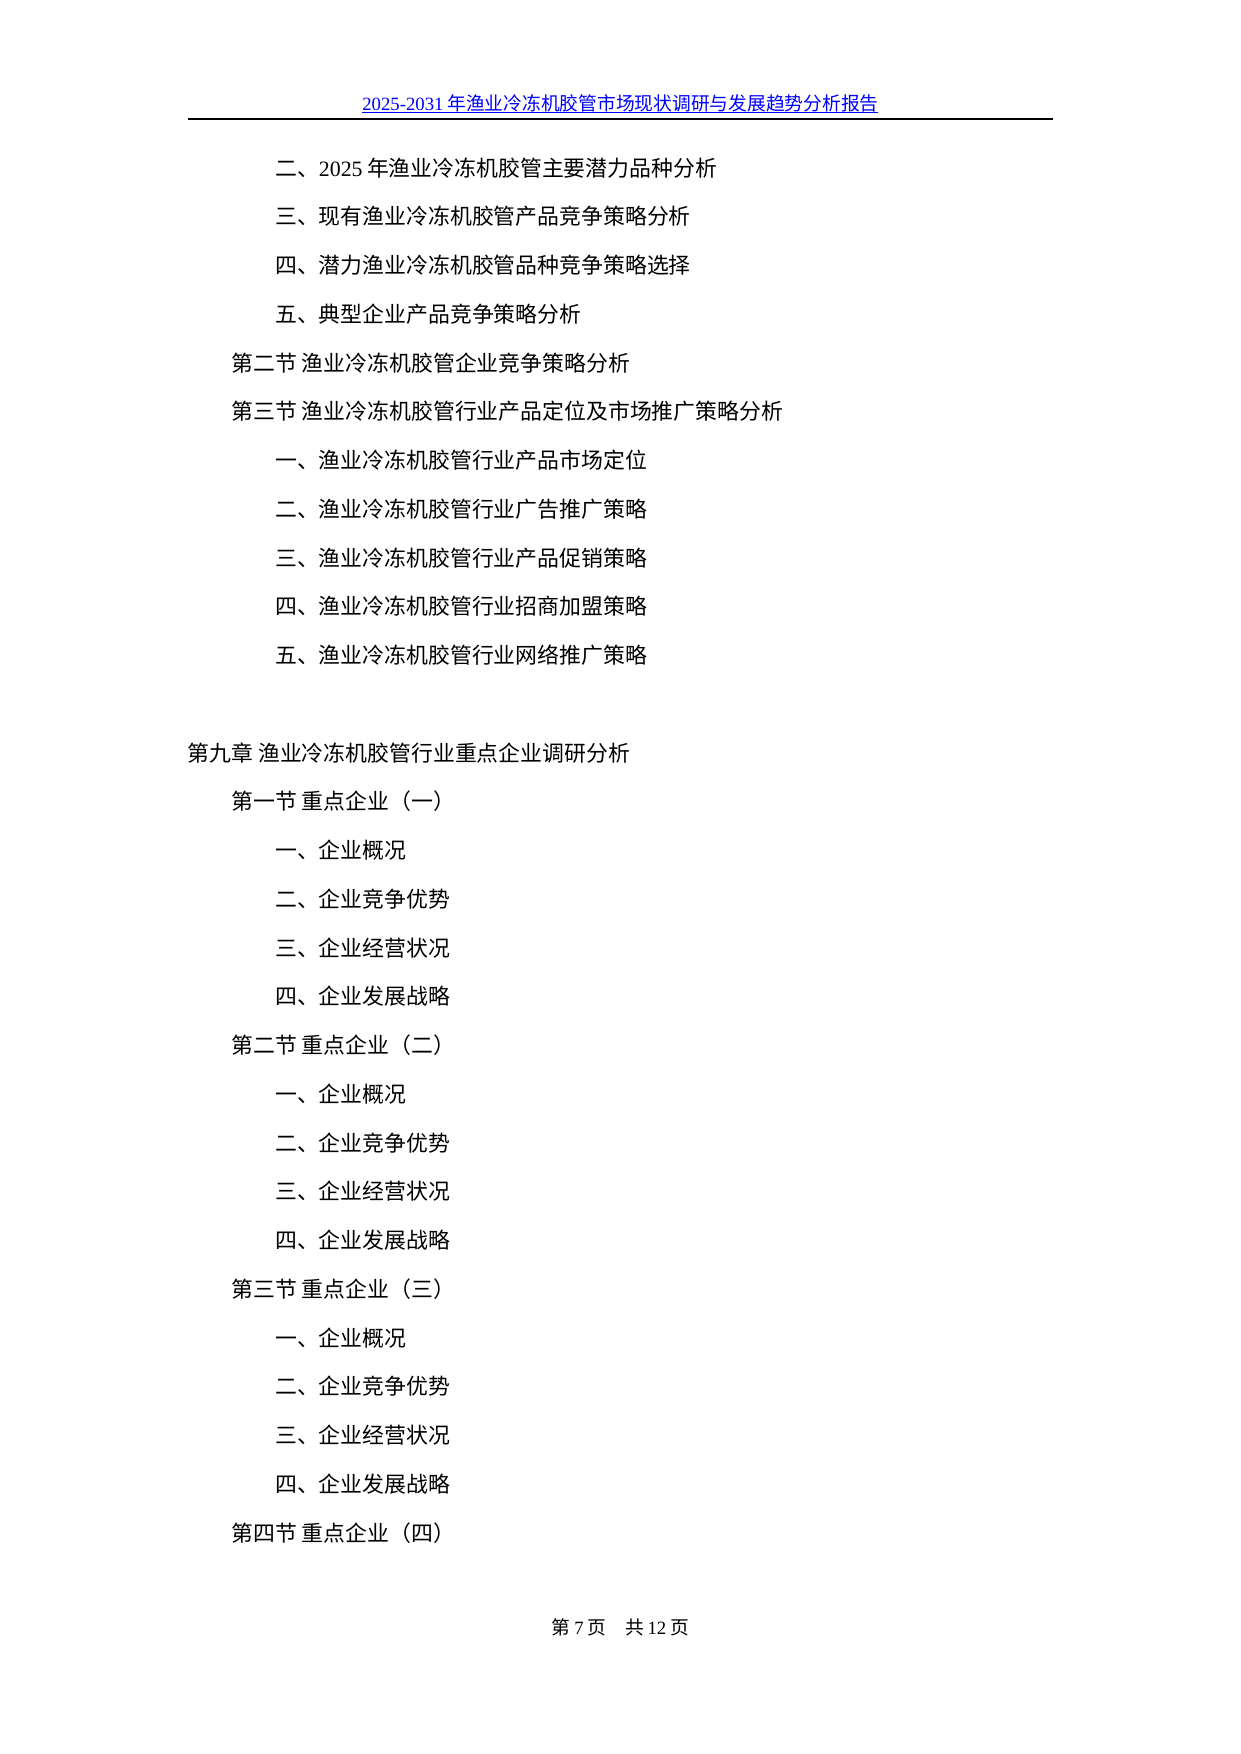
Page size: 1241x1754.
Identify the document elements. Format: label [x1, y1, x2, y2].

text [187, 150, 1053, 1548]
